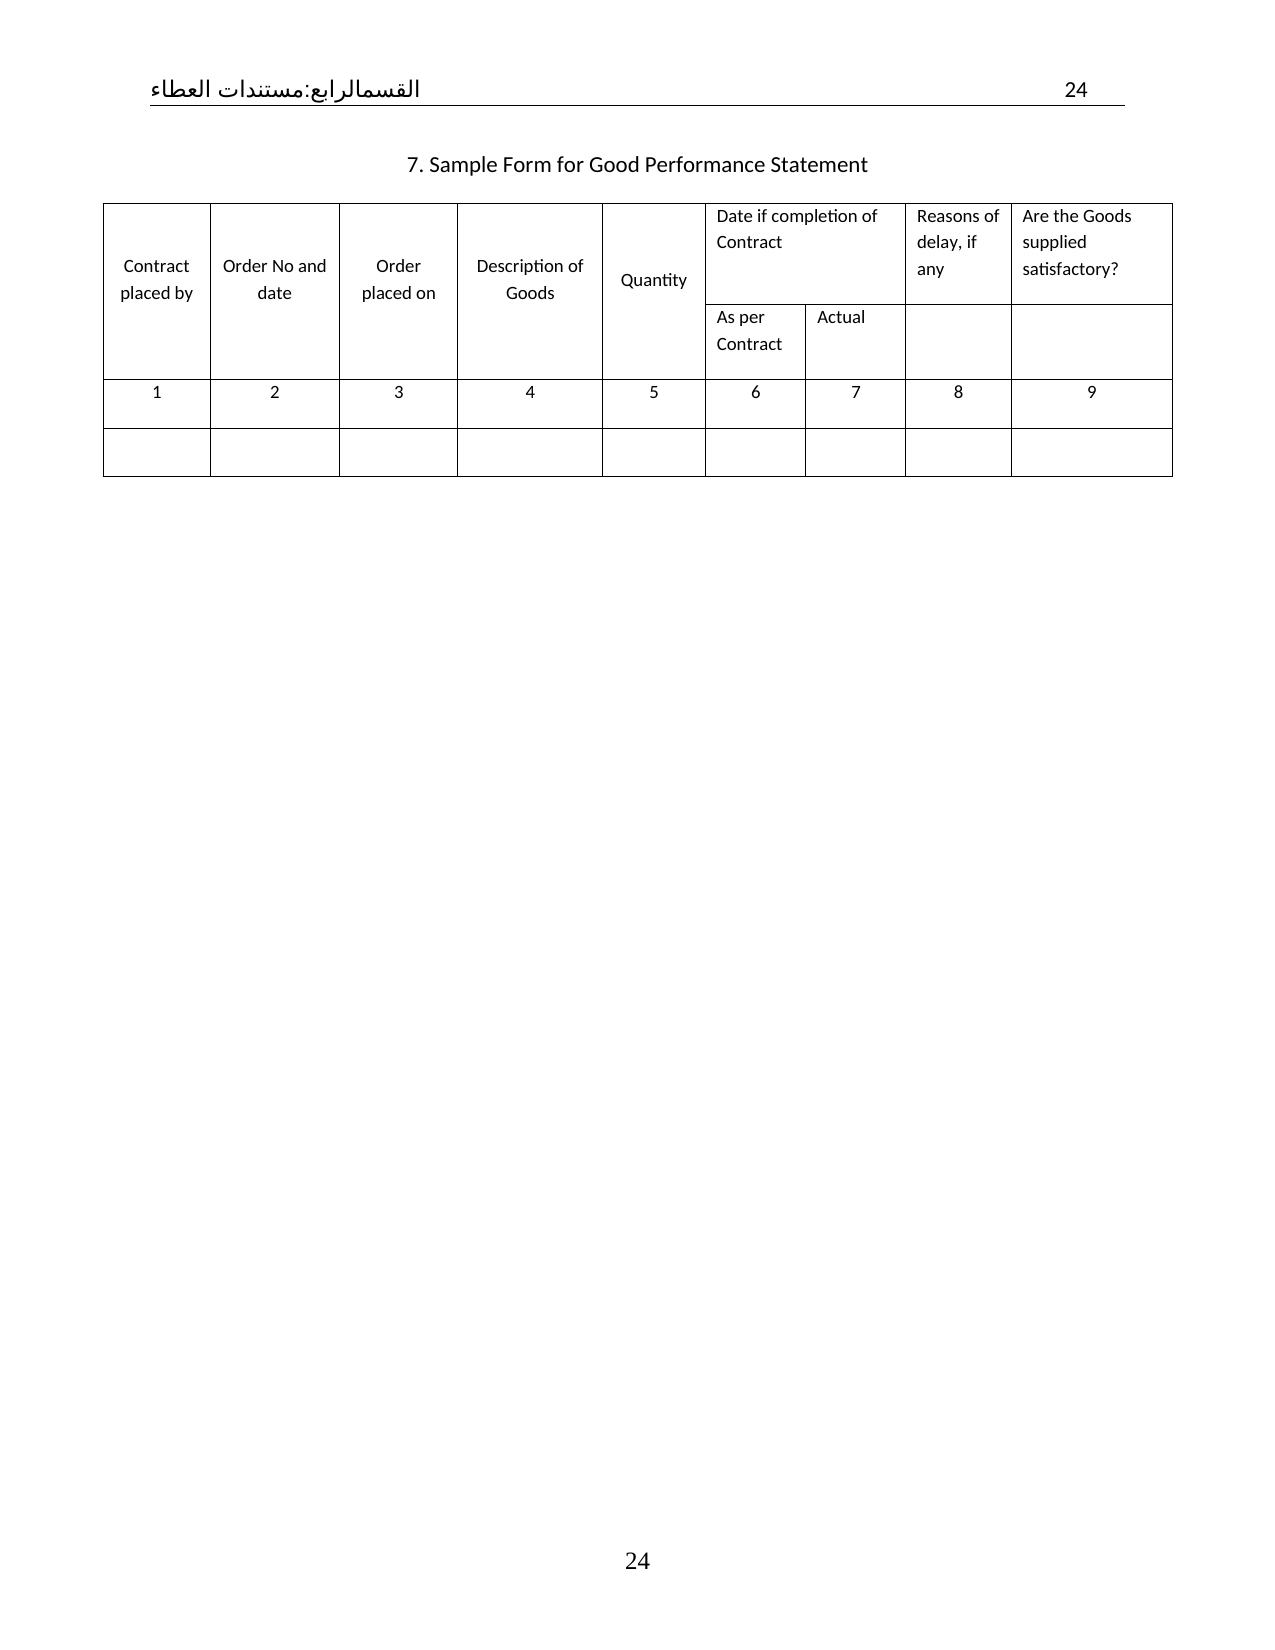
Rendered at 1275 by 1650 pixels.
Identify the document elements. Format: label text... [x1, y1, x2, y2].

table_cell [211, 429, 339, 476]
table_header Date if completion of Contract [706, 204, 905, 304]
table_header Description of Goods [458, 204, 602, 379]
table_header Reasons of delay, if any [906, 204, 1011, 304]
table_cell 3 [340, 380, 457, 428]
text 7. Sample Form for Good Performance Statement [150, 150, 1125, 178]
table_cell [104, 429, 210, 476]
table_cell [1012, 429, 1172, 476]
table_cell 2 [211, 380, 339, 428]
table_cell Actual [806, 305, 905, 379]
table_cell 1 [104, 380, 210, 428]
table_cell As per Contract [706, 305, 805, 379]
table_header Order placed on [340, 204, 457, 379]
table_cell [340, 429, 457, 476]
table_header Order No and date [211, 204, 339, 379]
table_cell 5 [603, 380, 705, 428]
table_cell [806, 429, 905, 476]
table_cell [458, 429, 602, 476]
table_cell 7 [806, 380, 905, 428]
table_cell 6 [706, 380, 805, 428]
table_cell [906, 305, 1011, 379]
table_cell [1012, 305, 1172, 379]
table_cell [603, 429, 705, 476]
table_cell [706, 429, 805, 476]
table_cell [906, 429, 1011, 476]
table_cell 9 [1012, 380, 1172, 428]
table_header Quantity [603, 204, 705, 379]
table_header Contract placed by [104, 204, 210, 379]
table_header Are the Goods supplied satisfactory? [1012, 204, 1172, 304]
table_cell 8 [906, 380, 1011, 428]
table_cell 4 [458, 380, 602, 428]
